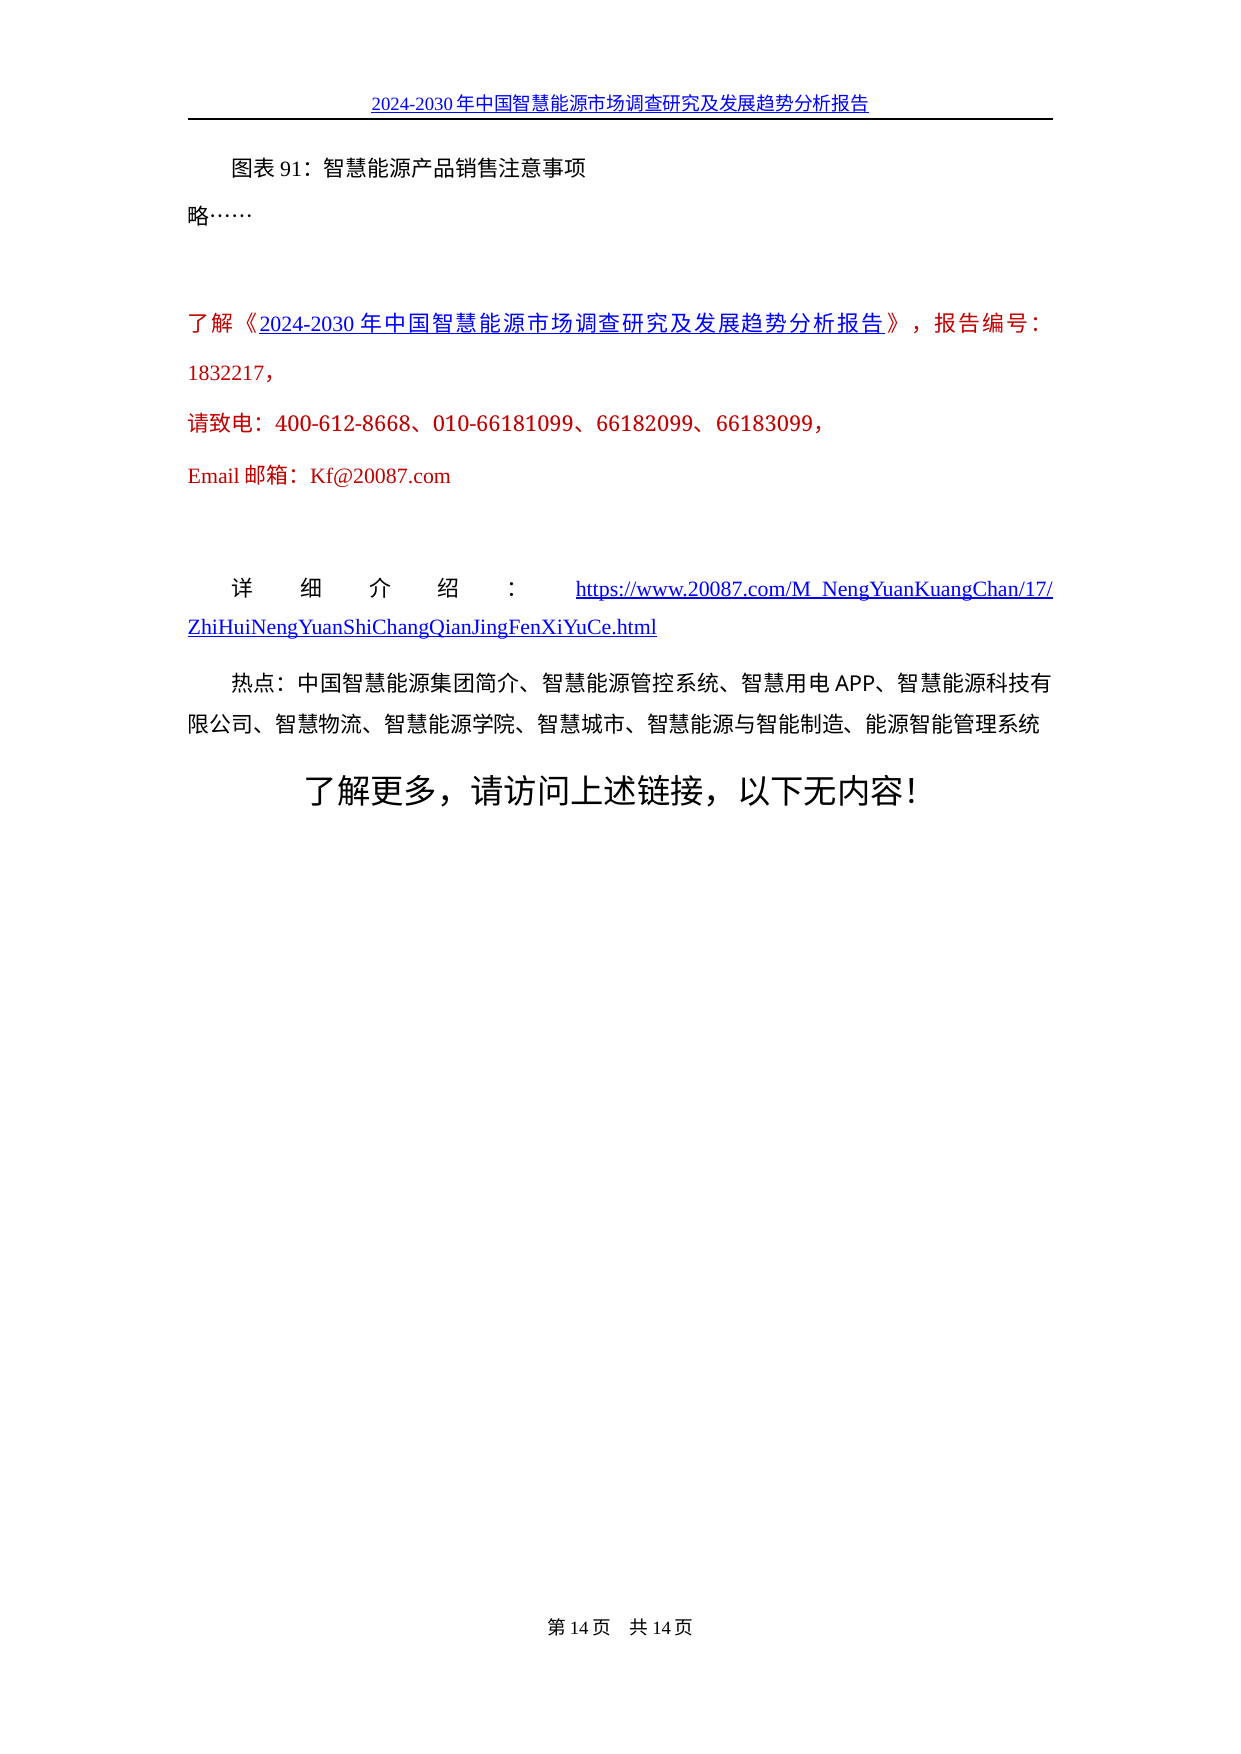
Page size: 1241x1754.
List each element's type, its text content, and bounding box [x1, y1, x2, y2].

text 请致电：400-612-8668、010-66181099、66182099、66183099， [187, 406, 1053, 438]
text 了解《2024-2030年中国智慧能源市场调查研究及发展趋势分析报告》，报告编号：1832217， [187, 305, 1053, 387]
text 详细介绍：https://www.20087.com/M_NengYuanKuangChan/17/ZhiHuiNengYuanShiChangQianJingFenXiYuCe.html [187, 570, 1053, 643]
title 了解更多，请访问上述链接，以下无内容！ [187, 756, 1053, 821]
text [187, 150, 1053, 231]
text 热点：中国智慧能源集团简介、智慧能源管控系统、智慧用电APP、智慧能源科技有限公司、智慧物流、智慧能源学院、智慧城市、智慧能源与智能制造、能源智能管理系统 [187, 666, 1053, 739]
text Email邮箱：Kf@20087.com [187, 457, 1053, 490]
